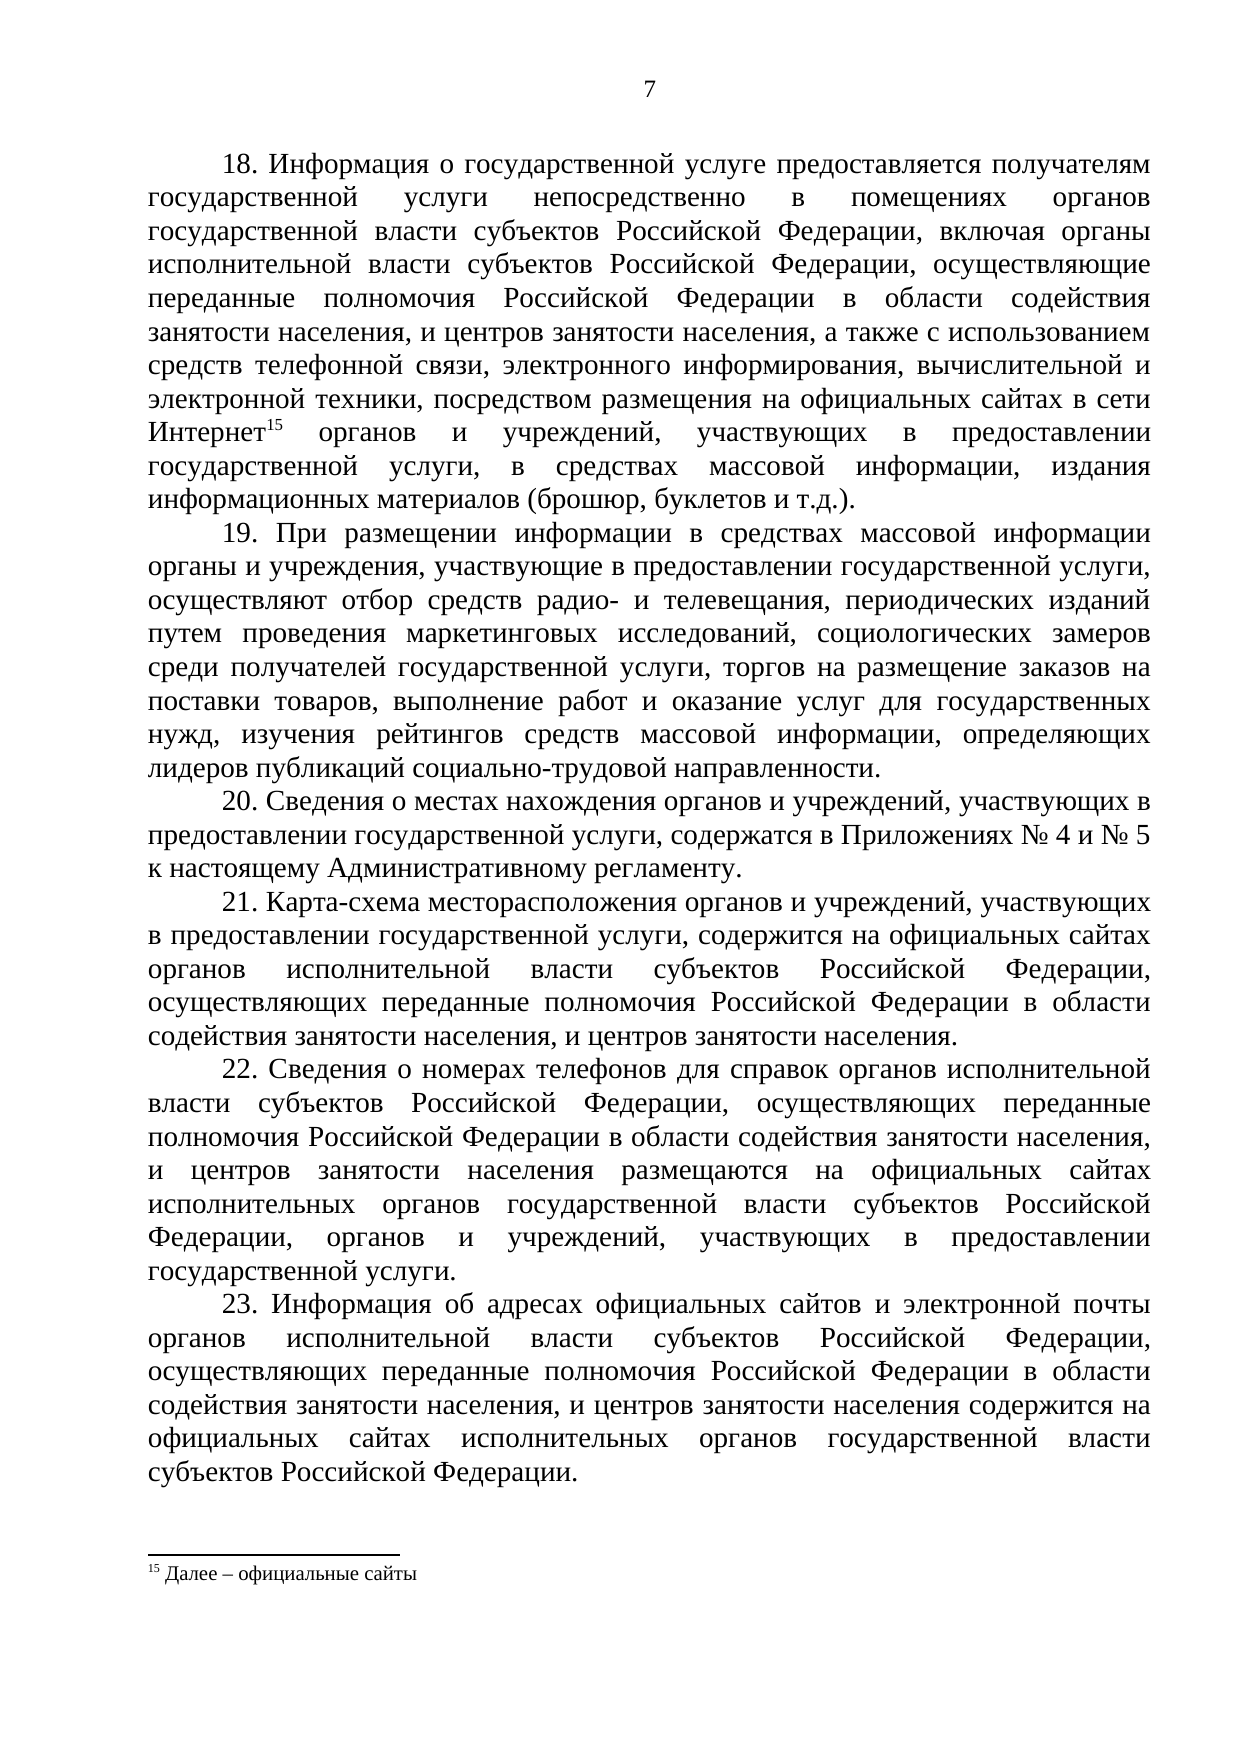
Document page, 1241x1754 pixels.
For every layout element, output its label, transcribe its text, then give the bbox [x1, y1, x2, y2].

text 22. Сведения о номерах телефонов для справок органов исполнительной власти субъектов Российской Федерации, осуществляющих переданные полномочия Российской Федерации в области содействия занятости населения, и центров занятости населения размещаются на официальных сайтах исполнительных органов государственной власти субъектов Российской Федерации, органов и учреждений, участвующих в предоставлении государственной услуги. [148, 1052, 1152, 1286]
text 21. Карта-схема месторасположения органов и учреждений, участвующих в предоставлении государственной услуги, содержится на официальных сайтах органов исполнительной власти субъектов Российской Федерации, осуществляющих переданные полномочия Российской Федерации в области содействия занятости населения, и центров занятости населения. [148, 884, 1152, 1052]
text 23. Информация об адресах официальных сайтов и электронной почты органов исполнительной власти субъектов Российской Федерации, осуществляющих переданные полномочия Российской Федерации в области содействия занятости населения, и центров занятости населения содержится на официальных сайтах исполнительных органов государственной власти субъектов Российской Федерации. [148, 1286, 1152, 1488]
text 19. При размещении информации в средствах массовой информации органы и учреждения, участвующие в предоставлении государственной услуги, осуществляют отбор средств радио- и телевещания, периодических изданий путем проведения маркетинговых исследований, социологических замеров среди получателей государственной услуги, торгов на размещение заказов на поставки товаров, выполнение работ и оказание услуг для государственных нужд, изучения рейтингов средств массовой информации, определяющих лидеров публикаций социально-трудовой направленности. [148, 515, 1152, 783]
text 18. Информация о государственной услуге предоставляется получателям государственной услуги непосредственно в помещениях органов государственной власти субъектов Российской Федерации, включая органы исполнительной власти субъектов Российской Федерации, осуществляющие переданные полномочия Российской Федерации в области содействия занятости населения, и центров занятости населения, а также с использованием средств телефонной связи, электронного информирования, вычислительной и электронной техники, посредством размещения на официальных сайтах в сети Интернет органов и учреждений, участвующих в предоставлении государственной услуги, в средствах массовой информации, издания информационных материалов (брошюр, буклетов и т.д.). [148, 146, 1152, 515]
text 20. Сведения о местах нахождения органов и учреждений, участвующих в предоставлении государственной услуги, содержатся в Приложениях № 4 и № 5 к настоящему Административному регламенту. [148, 783, 1152, 884]
